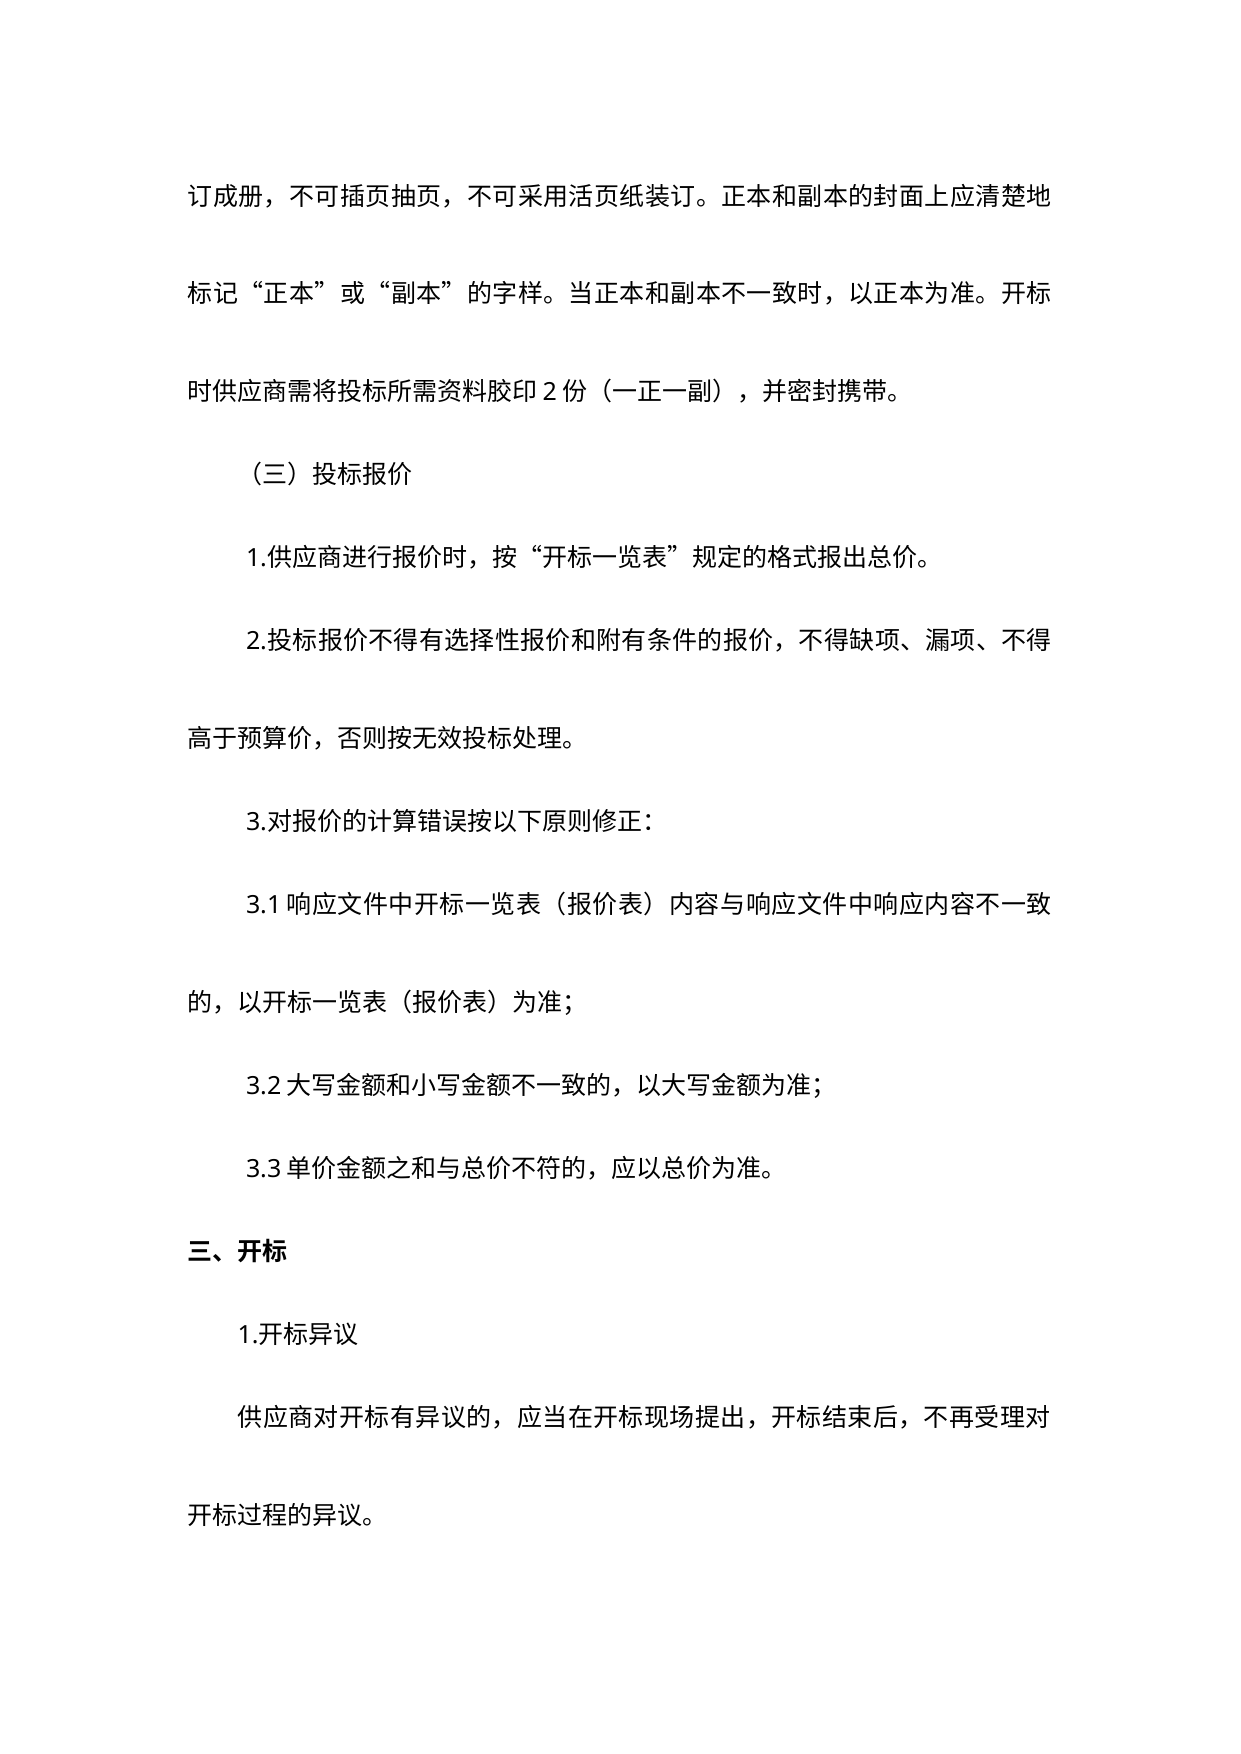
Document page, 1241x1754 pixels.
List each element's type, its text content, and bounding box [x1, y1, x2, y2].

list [187, 162, 1053, 422]
list 1.开标异议 [187, 1300, 1053, 1365]
list 1.供应商进行报价时，按“开标一览表”规定的格式报出总价。 [187, 523, 1053, 588]
list 3.2大写金额和小写金额不一致的，以大写金额为准； [187, 1051, 1053, 1116]
list 三、开标 [187, 1217, 1053, 1282]
list 2.投标报价不得有选择性报价和附有条件的报价，不得缺项、漏项、不得高于预算价，否则按无效投标处理。 [187, 606, 1053, 769]
list 3.对报价的计算错误按以下原则修正： [187, 787, 1053, 852]
list （三）投标报价 [187, 440, 1053, 505]
list 3.1响应文件中开标一览表（报价表）内容与响应文件中响应内容不一致的，以开标一览表（报价表）为准； [187, 870, 1053, 1033]
list 供应商对开标有异议的，应当在开标现场提出，开标结束后，不再受理对开标过程的异议。 [187, 1383, 1053, 1546]
list 3.3单价金额之和与总价不符的，应以总价为准。 [187, 1134, 1053, 1199]
